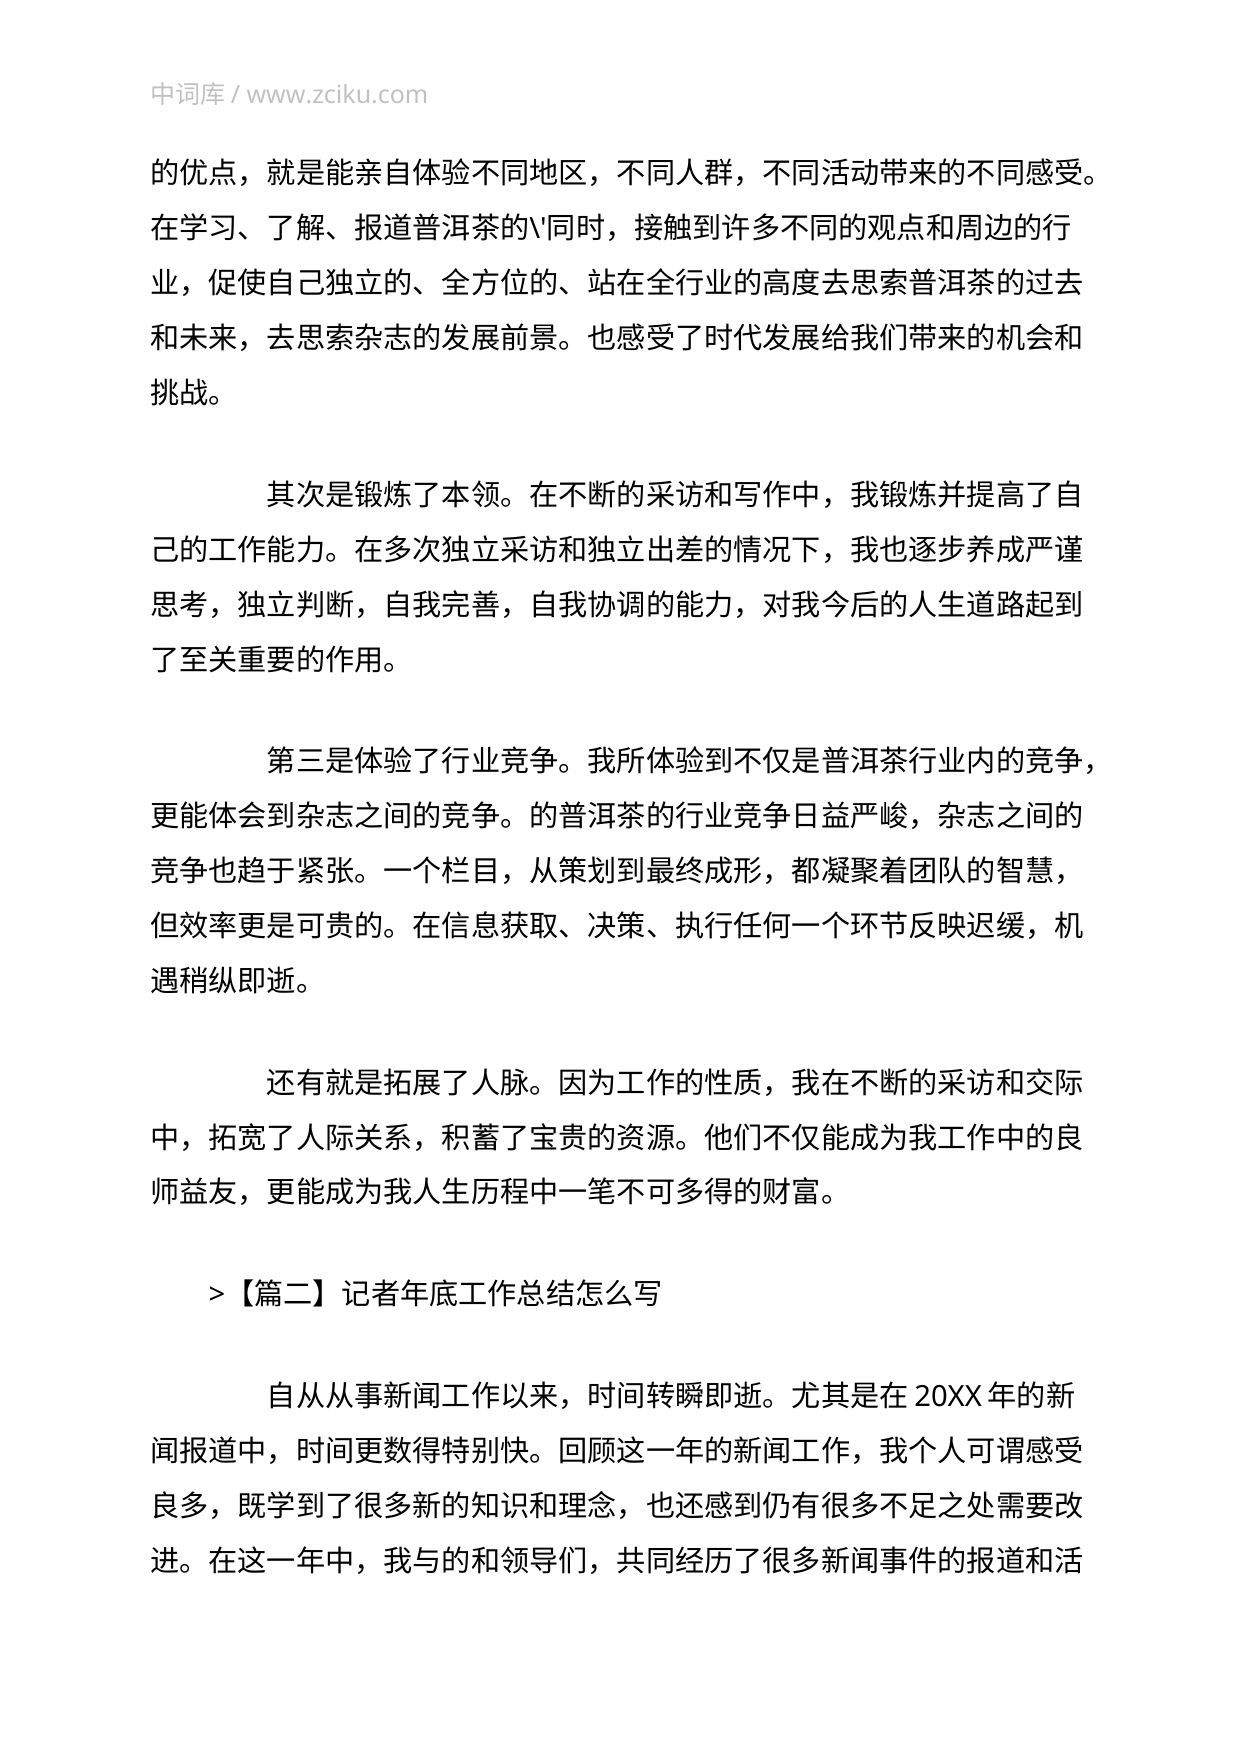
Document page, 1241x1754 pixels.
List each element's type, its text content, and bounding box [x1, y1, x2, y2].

text 还有就是拓展了人脉。因为工作的性质，我在不断的采访和交际中，拓宽了人际关系，积蓄了宝贵的资源。他们不仅能成为我工作中的良师益友，更能成为我人生历程中一笔不可多得的财富。 [150, 1059, 1090, 1211]
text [150, 150, 1090, 412]
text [150, 1373, 1090, 1580]
text >【篇二】记者年底工作总结怎么写 [150, 1271, 1090, 1313]
text 其次是锻炼了本领。在不断的采访和写作中，我锻炼并提高了自己的工作能力。在多次独立采访和独立出差的情况下，我也逐步养成严谨思考，独立判断，自我完善，自我协调的能力，对我今后的人生道路起到了至关重要的作用。 [150, 471, 1090, 678]
text 第三是体验了行业竞争。我所体验到不仅是普洱茶行业内的竞争，更能体会到杂志之间的竞争。的普洱茶的行业竞争日益严峻，杂志之间的竞争也趋于紧张。一个栏目，从策划到最终成形，都凝聚着团队的智慧，但效率更是可贵的。在信息获取、决策、执行任何一个环节反映迟缓，机遇稍纵即逝。 [150, 738, 1090, 1000]
